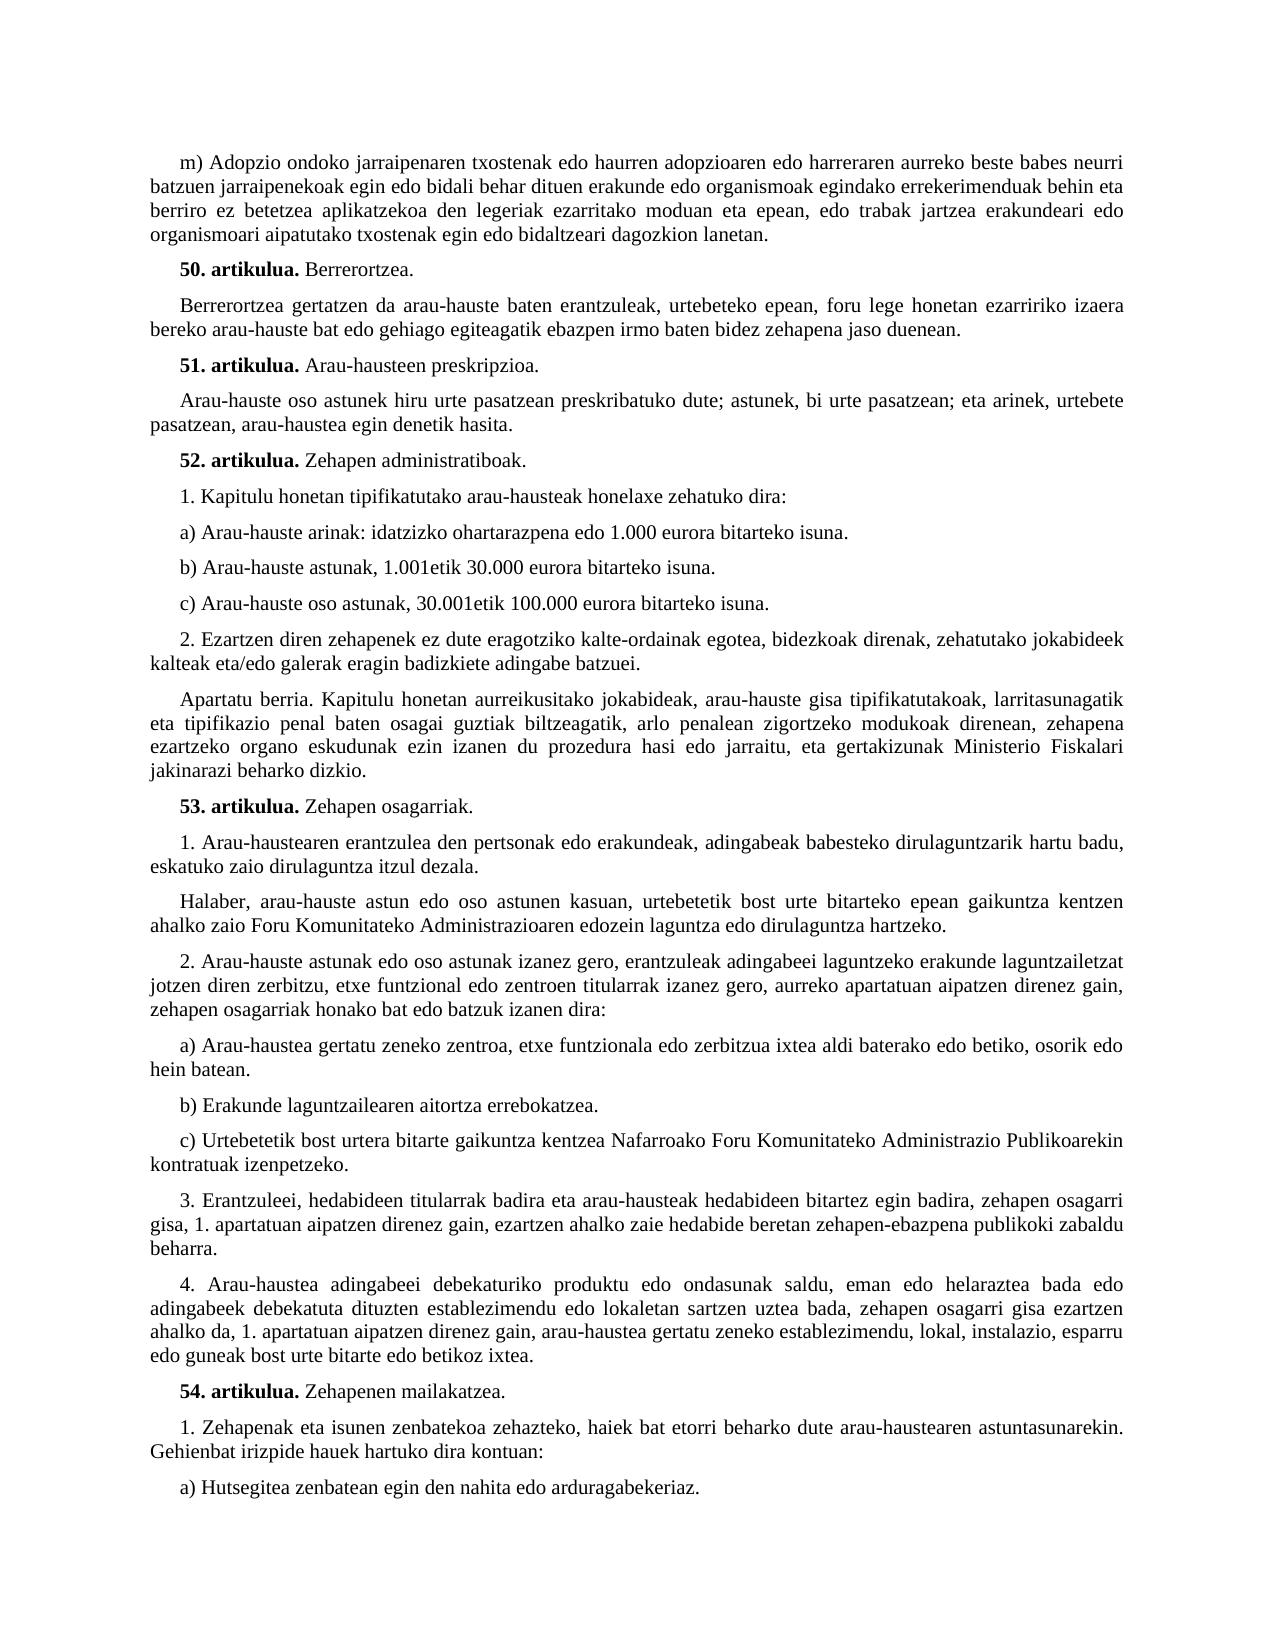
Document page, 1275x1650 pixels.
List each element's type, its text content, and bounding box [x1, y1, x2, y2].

text c) Urtebetetik bost urtera bitarte gaikuntza kentzea Nafarroako Foru Komunitateko Administrazio Publikoarekin kontratuak izenpetzeko. [150, 1128, 1125, 1176]
text Apartatu berria. Kapitulu honetan aurreikusitako jokabideak, arau-hauste gisa tipifikatutakoak, larritasunagatik eta tipifikazio penal baten osagai guztiak biltzeagatik, arlo penalean zigortzeko modukoak direnean, zehapena ezartzeko organo eskudunak ezin izanen du prozedura hasi edo jarraitu, eta gertakizunak Ministerio Fiskalari jakinarazi beharko dizkio. [150, 687, 1125, 783]
text 54. artikulua. Zehapenen mailakatzea. [150, 1379, 1125, 1403]
text 50. artikulua. Berrerortzea. [150, 258, 1125, 282]
text Halaber, arau-hauste astun edo oso astunen kasuan, urtebetetik bost urte bitarteko epean gaikuntza kentzen ahalko zaio Foru Komunitateko Administrazioaren edozein laguntza edo dirulaguntza hartzeko. [150, 890, 1125, 938]
text 1. Zehapenak eta isunen zenbatekoa zehazteko, haiek bat etorri beharko dute arau-haustearen astuntasunarekin. Gehienbat irizpide hauek hartuko dira kontuan: [150, 1415, 1125, 1463]
text b) Arau-hauste astunak, 1.001etik 30.000 eurora bitarteko isuna. [150, 556, 1125, 579]
text 3. Erantzuleei, hedabideen titularrak badira eta arau-hausteak hedabideen bitartez egin badira, zehapen osagarri gisa, 1. apartatuan aipatzen direnez gain, ezartzen ahalko zaie hedabide beretan zehapen-ebazpena publikoki zabaldu beharra. [150, 1188, 1125, 1260]
text 2. Arau-hauste astunak edo oso astunak izanez gero, erantzuleak adingabeei laguntzeko erakunde laguntzailetzat jotzen diren zerbitzu, etxe funtzional edo zentroen titularrak izanez gero, aurreko apartatuan aipatzen direnez gain, zehapen osagarriak honako bat edo batzuk izanen dira: [150, 949, 1125, 1021]
text 51. artikulua. Arau-hausteen preskripzioa. [150, 353, 1125, 377]
text c) Arau-hauste oso astunak, 30.001etik 100.000 eurora bitarteko isuna. [150, 591, 1125, 615]
text a) Arau-haustea gertatu zeneko zentroa, etxe funtzionala edo zerbitzua ixtea aldi baterako edo betiko, osorik edo hein batean. [150, 1033, 1125, 1081]
text b) Erakunde laguntzailearen aitortza errebokatzea. [150, 1093, 1125, 1117]
text Berrerortzea gertatzen da arau-hauste baten erantzuleak, urtebeteko epean, foru lege honetan ezarririko izaera bereko arau-hauste bat edo gehiago egiteagatik ebazpen irmo baten bidez zehapena jaso duenean. [150, 293, 1125, 341]
text 52. artikulua. Zehapen administratiboak. [150, 448, 1125, 472]
text 53. artikulua. Zehapen osagarriak. [150, 794, 1125, 818]
text 4. Arau-haustea adingabeei debekaturiko produktu edo ondasunak saldu, eman edo helaraztea bada edo adingabeek debekatuta dituzten establezimendu edo lokaletan sartzen uztea bada, zehapen osagarri gisa ezartzen ahalko da, 1. apartatuan aipatzen direnez gain, arau-haustea gertatu zeneko establezimendu, lokal, instalazio, esparru edo guneak bost urte bitarte edo betikoz ixtea. [150, 1272, 1125, 1368]
text m) Adopzio ondoko jarraipenaren txostenak edo haurren adopzioaren edo harreraren aurreko beste babes neurri batzuen jarraipenekoak egin edo bidali behar dituen erakunde edo organismoak egindako errekerimenduak behin eta berriro ez betetzea aplikatzekoa den legeriak ezarritako moduan eta epean, edo trabak jartzea erakundeari edo organismoari aipatutako txostenak egin edo bidaltzeari dagozkion lanetan. [150, 150, 1125, 246]
text a) Arau-hauste arinak: idatzizko ohartarazpena edo 1.000 eurora bitarteko isuna. [150, 520, 1125, 544]
text a) Hutsegitea zenbatean egin den nahita edo arduragabekeriaz. [150, 1475, 1125, 1499]
text 1. Arau-haustearen erantzulea den pertsonak edo erakundeak, adingabeak babesteko dirulaguntzarik hartu badu, eskatuko zaio dirulaguntza itzul dezala. [150, 830, 1125, 878]
text 2. Ezartzen diren zehapenek ez dute eragotziko kalte-ordainak egotea, bidezkoak direnak, zehatutako jokabideek kalteak eta/edo galerak eragin badizkiete adingabe batzuei. [150, 627, 1125, 675]
text 1. Kapitulu honetan tipifikatutako arau-hausteak honelaxe zehatuko dira: [150, 484, 1125, 508]
text Arau-hauste oso astunek hiru urte pasatzean preskribatuko dute; astunek, bi urte pasatzean; eta arinek, urtebete pasatzean, arau-haustea egin denetik hasita. [150, 389, 1125, 437]
